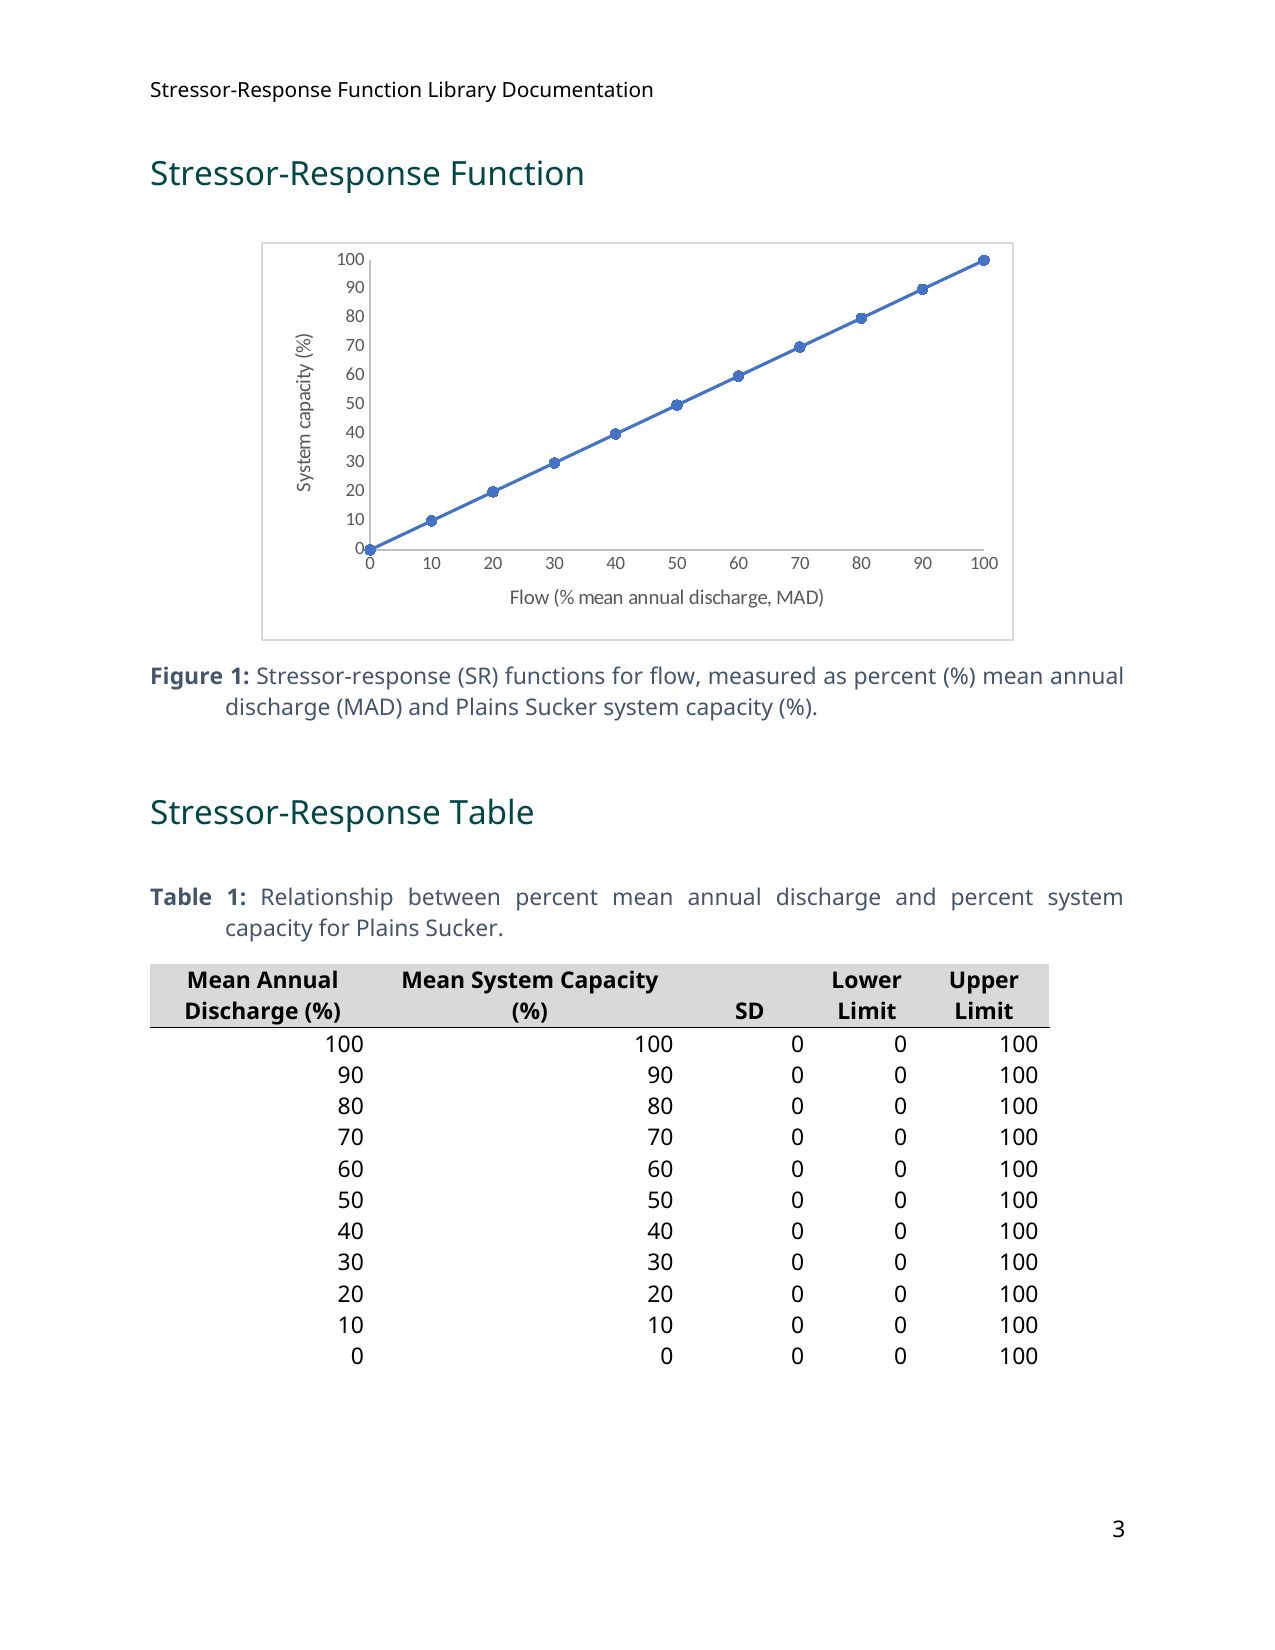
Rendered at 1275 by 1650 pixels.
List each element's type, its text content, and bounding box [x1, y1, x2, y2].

table_cell 0 [684, 1309, 815, 1340]
table_cell 80 [375, 1090, 684, 1121]
table_cell 0 [684, 1153, 815, 1184]
table_cell 20 [375, 1278, 684, 1309]
table_cell 100 [918, 1309, 1049, 1340]
subtitle Stressor-Response Table [150, 788, 1125, 834]
table_cell 0 [684, 1278, 815, 1309]
table_cell 100 [918, 1246, 1049, 1278]
table_cell 0 [815, 1215, 918, 1246]
table_cell 0 [684, 1090, 815, 1121]
table_cell 100 [918, 1215, 1049, 1246]
table_header Mean System Capacity (%) [375, 964, 684, 1027]
table_cell 0 [815, 1184, 918, 1215]
table_header Upper Limit [918, 964, 1049, 1027]
table_cell 0 [684, 1184, 815, 1215]
table_cell 70 [375, 1121, 684, 1153]
table_cell 100 [918, 1059, 1049, 1090]
table_cell 50 [375, 1184, 684, 1215]
table_cell 60 [375, 1153, 684, 1184]
table_cell 0 [684, 1246, 815, 1278]
table_cell 40 [375, 1215, 684, 1246]
table_cell 30 [375, 1246, 684, 1278]
table_cell 100 [918, 1121, 1049, 1153]
table_cell 50 [150, 1184, 375, 1215]
table_cell 0 [684, 1059, 815, 1090]
subtitle Stressor-Response Function [150, 150, 1125, 195]
table_cell 0 [815, 1121, 918, 1153]
table_cell 70 [150, 1121, 375, 1153]
table_cell 0 [150, 1340, 375, 1371]
table_cell 100 [375, 1028, 684, 1059]
table_cell 30 [150, 1246, 375, 1278]
table_cell 0 [684, 1028, 815, 1059]
table_cell 80 [150, 1090, 375, 1121]
table_header Lower Limit [815, 964, 918, 1027]
table_cell 100 [918, 1028, 1049, 1059]
table_cell 0 [375, 1340, 684, 1371]
table_cell 60 [150, 1153, 375, 1184]
table_cell 100 [918, 1184, 1049, 1215]
table_cell 0 [815, 1309, 918, 1340]
table_cell 100 [918, 1090, 1049, 1121]
table_cell 0 [815, 1153, 918, 1184]
table_cell 20 [150, 1278, 375, 1309]
table_cell 0 [684, 1340, 815, 1371]
table_header Mean Annual Discharge (%) [150, 964, 375, 1027]
table_cell 10 [150, 1309, 375, 1340]
table_cell 0 [684, 1215, 815, 1246]
table_cell 0 [684, 1121, 815, 1153]
table_cell 100 [918, 1153, 1049, 1184]
table_cell 40 [150, 1215, 375, 1246]
table_cell 90 [375, 1059, 684, 1090]
table_cell 90 [150, 1059, 375, 1090]
table_cell 10 [375, 1309, 684, 1340]
table_cell 0 [815, 1246, 918, 1278]
text Figure 1: Stressor-response (SR) functions for flow, measured as percent (%) mean annual discharge (MAD) and Plains Sucker system capacity (%). [150, 660, 1125, 722]
table_cell 100 [918, 1340, 1049, 1371]
text Table 1: Relationship between percent mean annual discharge and percent system capacity for Plains Sucker. [150, 881, 1125, 943]
table_cell 0 [815, 1059, 918, 1090]
table_cell 0 [815, 1340, 918, 1371]
table_cell 0 [815, 1278, 918, 1309]
table_cell 0 [815, 1028, 918, 1059]
table_cell 100 [918, 1278, 1049, 1309]
table_cell 100 [150, 1028, 375, 1059]
table_cell 0 [815, 1090, 918, 1121]
table_header SD [684, 964, 815, 1027]
